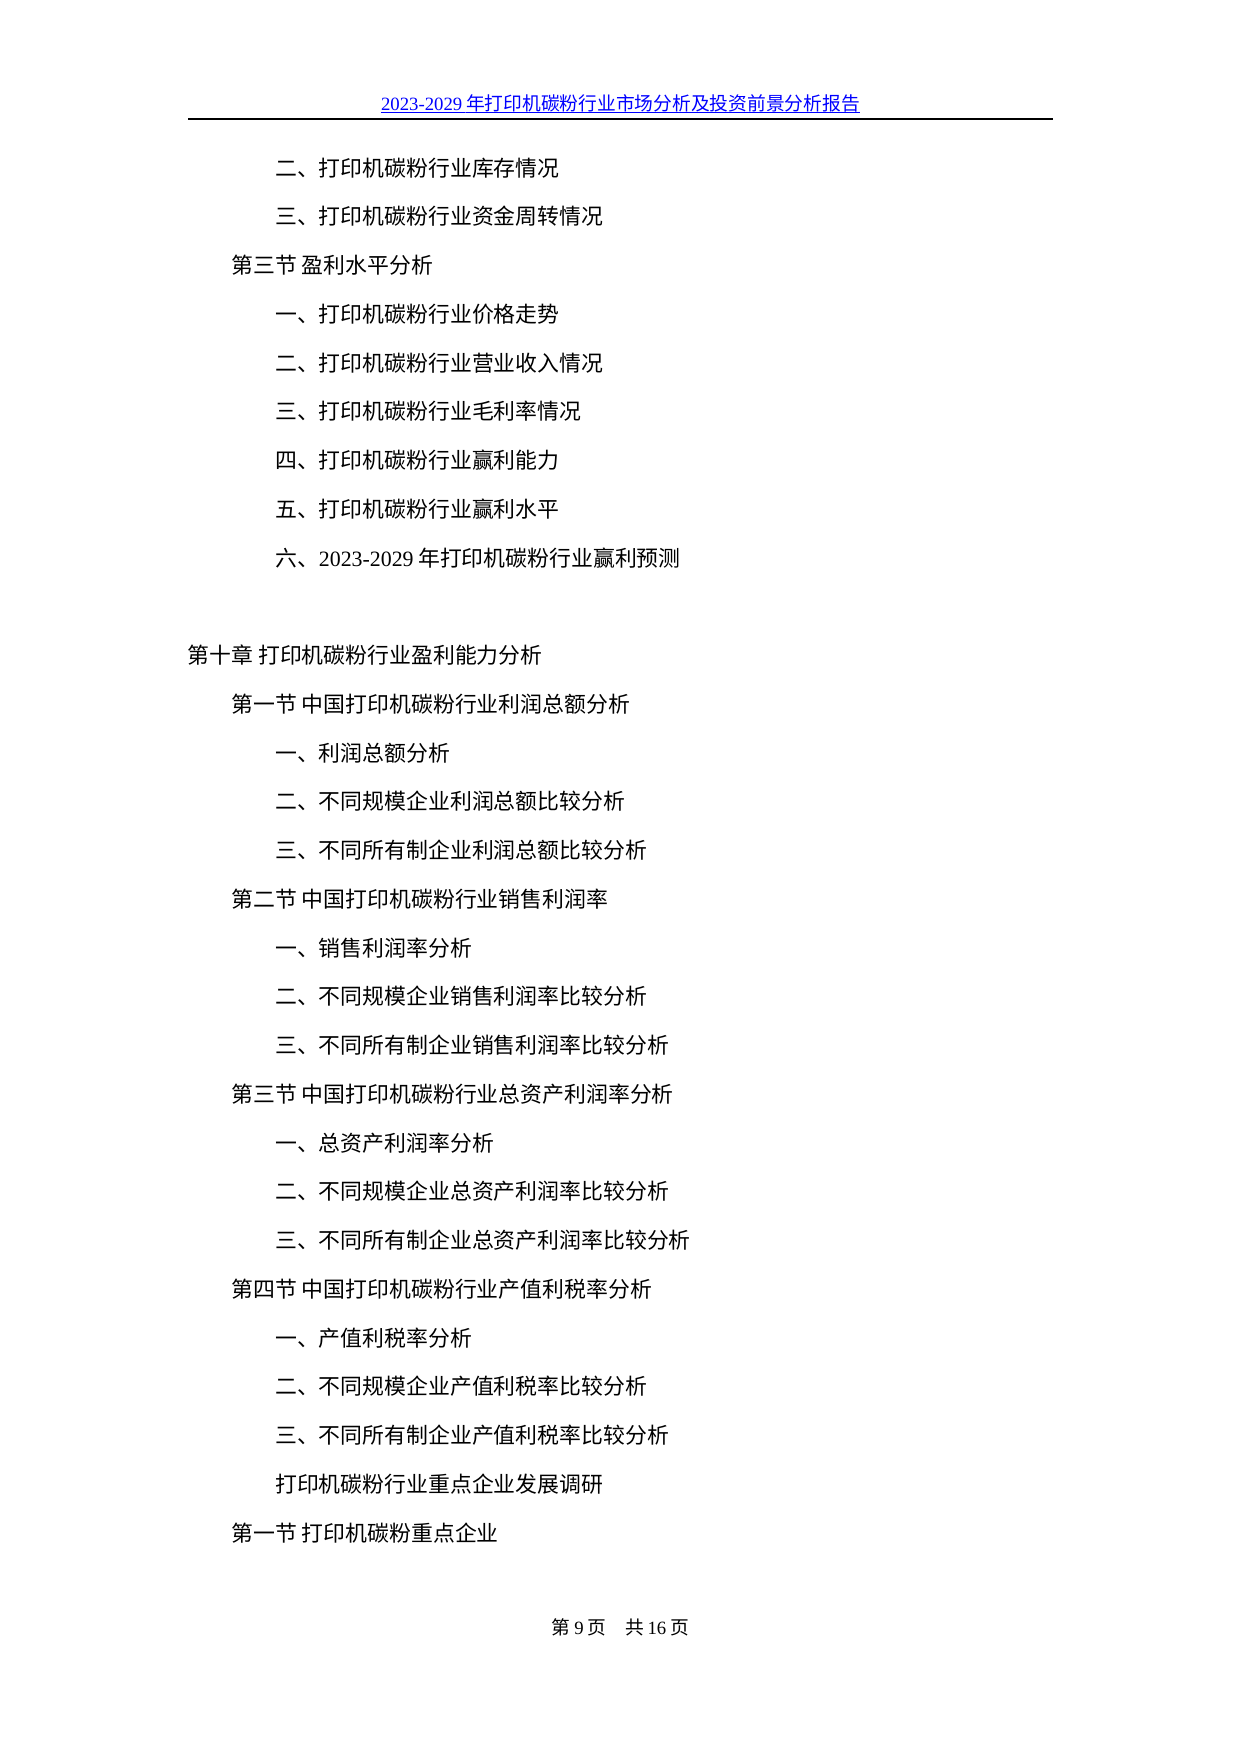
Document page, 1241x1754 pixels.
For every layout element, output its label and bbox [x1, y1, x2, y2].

text [187, 150, 1053, 1548]
